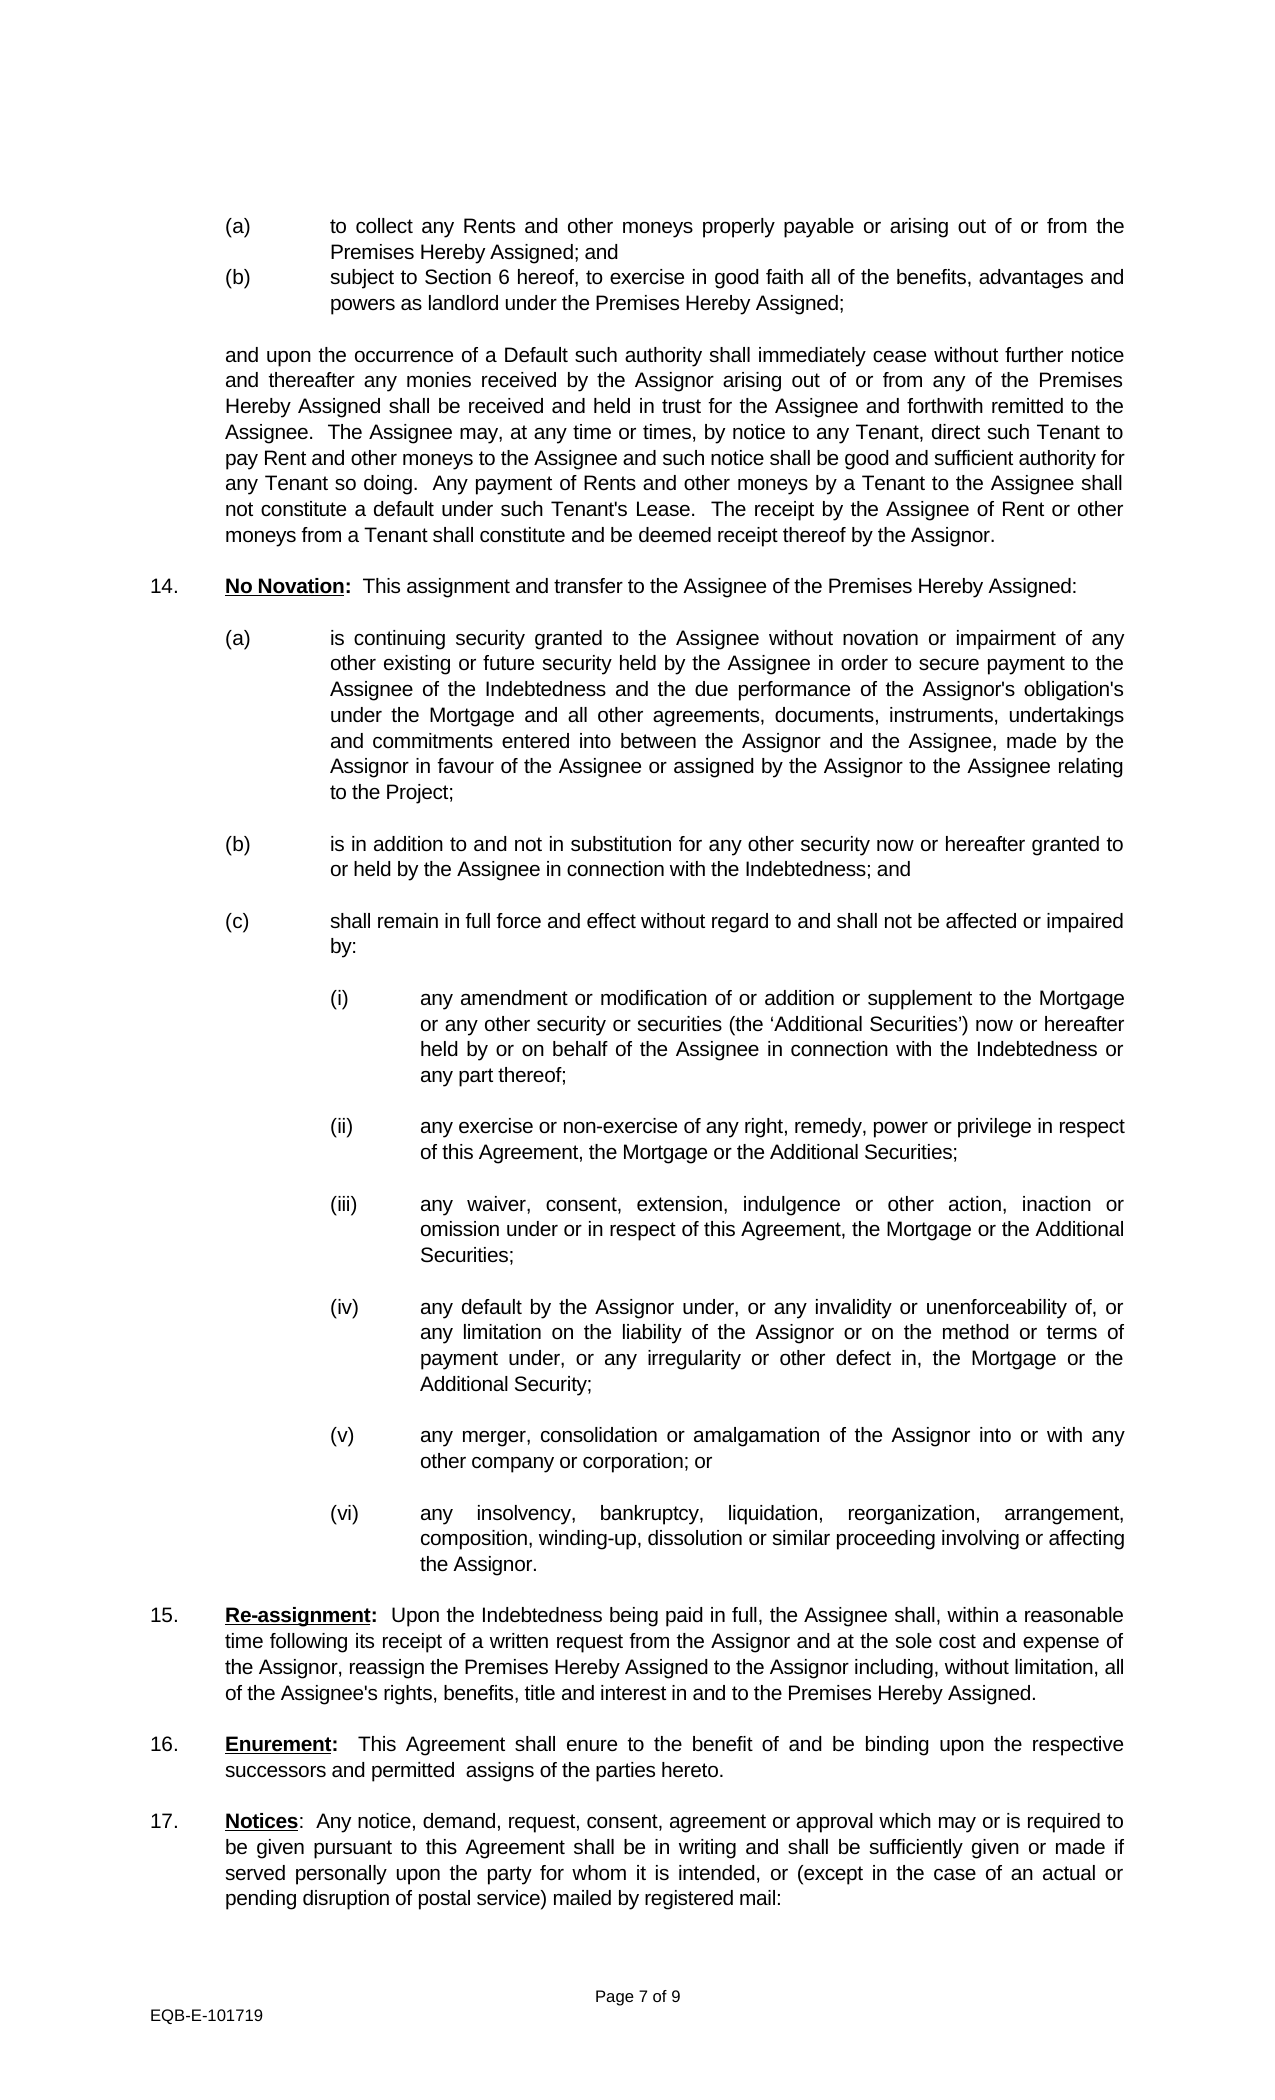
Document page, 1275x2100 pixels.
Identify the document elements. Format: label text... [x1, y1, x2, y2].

text (ii) any exercise or non-exercise of any right, remedy, power or privilege in respect of this Agreement, the Mortgage or the Additional Securities; [150, 1113, 1125, 1165]
text (c) shall remain in full force and effect without regard to and shall not be affected or impaired by: [150, 908, 1125, 959]
text 15. Re-assignment: Upon the Indebtedness being paid in full, the Assignee shall, within a reasonable time following its receipt of a written request from the Assignor and at the sole cost and expense of the Assignor, reassign the Premises Hereby Assigned to the Assignor including, without limitation, all of the Assignee's rights, benefits, title and interest in and to the Premises Hereby Assigned. [150, 1602, 1125, 1705]
text (iii) any waiver, consent, extension, indulgence or other action, inaction or omission under or in respect of this Agreement, the Mortgage or the Additional Securities; [150, 1191, 1125, 1268]
text (v) any merger, consolidation or amalgamation of the Assignor into or with any other company or corporation; or [150, 1422, 1125, 1474]
text (vi) any insolvency, bankruptcy, liquidation, reorganization, arrangement, composition, winding-up, dissolution or similar proceeding involving or affecting the Assignor. [150, 1499, 1125, 1577]
text (i) any amendment or modification of or addition or supplement to the Mortgage or any other security or securities (the ‘Additional Securities’) now or hereafter held by or on behalf of the Assignee in connection with the Indebtedness or any part thereof; [150, 985, 1125, 1088]
text (b) subject to Section 6 hereof, to exercise in good faith all of the benefits, advantages and powers as landlord under the Premises Hereby Assigned; [150, 264, 1125, 316]
text 17. Notices: Any notice, demand, request, consent, agreement or approval which may or is required to be given pursuant to this Agreement shall be in writing and shall be sufficiently given or made if served personally upon the party for whom it is intended, or (except in the case of an actual or pending disruption of postal service) mailed by registered mail: [150, 1808, 1125, 1911]
text (a) to collect any Rents and other moneys properly payable or arising out of or from the Premises Hereby Assigned; and [150, 213, 1125, 264]
text (b) is in addition to and not in substitution for any other security now or hereafter granted to or held by the Assignee in connection with the Indebtedness; and [150, 830, 1125, 882]
text (a) is continuing security granted to the Assignee without novation or impairment of any other existing or future security held by the Assignee in order to secure payment to the Assignee of the Indebtedness and the due performance of the Assignor's obligation's under the Mortgage and all other agreements, documents, instruments, undertakings and commitments entered into between the Assignor and the Assignee, made by the Assignor in favour of the Assignee or assigned by the Assignor to the Assignee relating to the Project; [150, 624, 1125, 805]
text (iv) any default by the Assignor under, or any invalidity or unenforceability of, or any limitation on the liability of the Assignor or on the method or terms of payment under, or any irregularity or other defect in, the Mortgage or the Additional Security; [150, 1293, 1125, 1396]
text 16. Enurement: This Agreement shall enure to the benefit of and be binding upon the respective successors and permitted assigns of the parties hereto. [150, 1731, 1125, 1782]
text and upon the occurrence of a Default such authority shall immediately cease without further notice and thereafter any monies received by the Assignor arising out of or from any of the Premises Hereby Assigned shall be received and held in trust for the Assignee and forthwith remitted to the Assignee. The Assignee may, at any time or times, by notice to any Tenant, direct such Tenant to pay Rent and other moneys to the Assignee and such notice shall be good and sufficient authority for any Tenant so doing. Any payment of Rents and other moneys by a Tenant to the Assignee shall not constitute a default under such Tenant's Lease. The receipt by the Assignee of Rent or other moneys from a Tenant shall constitute and be deemed receipt thereof by the Assignor. [225, 342, 1125, 547]
text 14. No Novation: This assignment and transfer to the Assignee of the Premises Hereby Assigned: [150, 573, 1125, 599]
